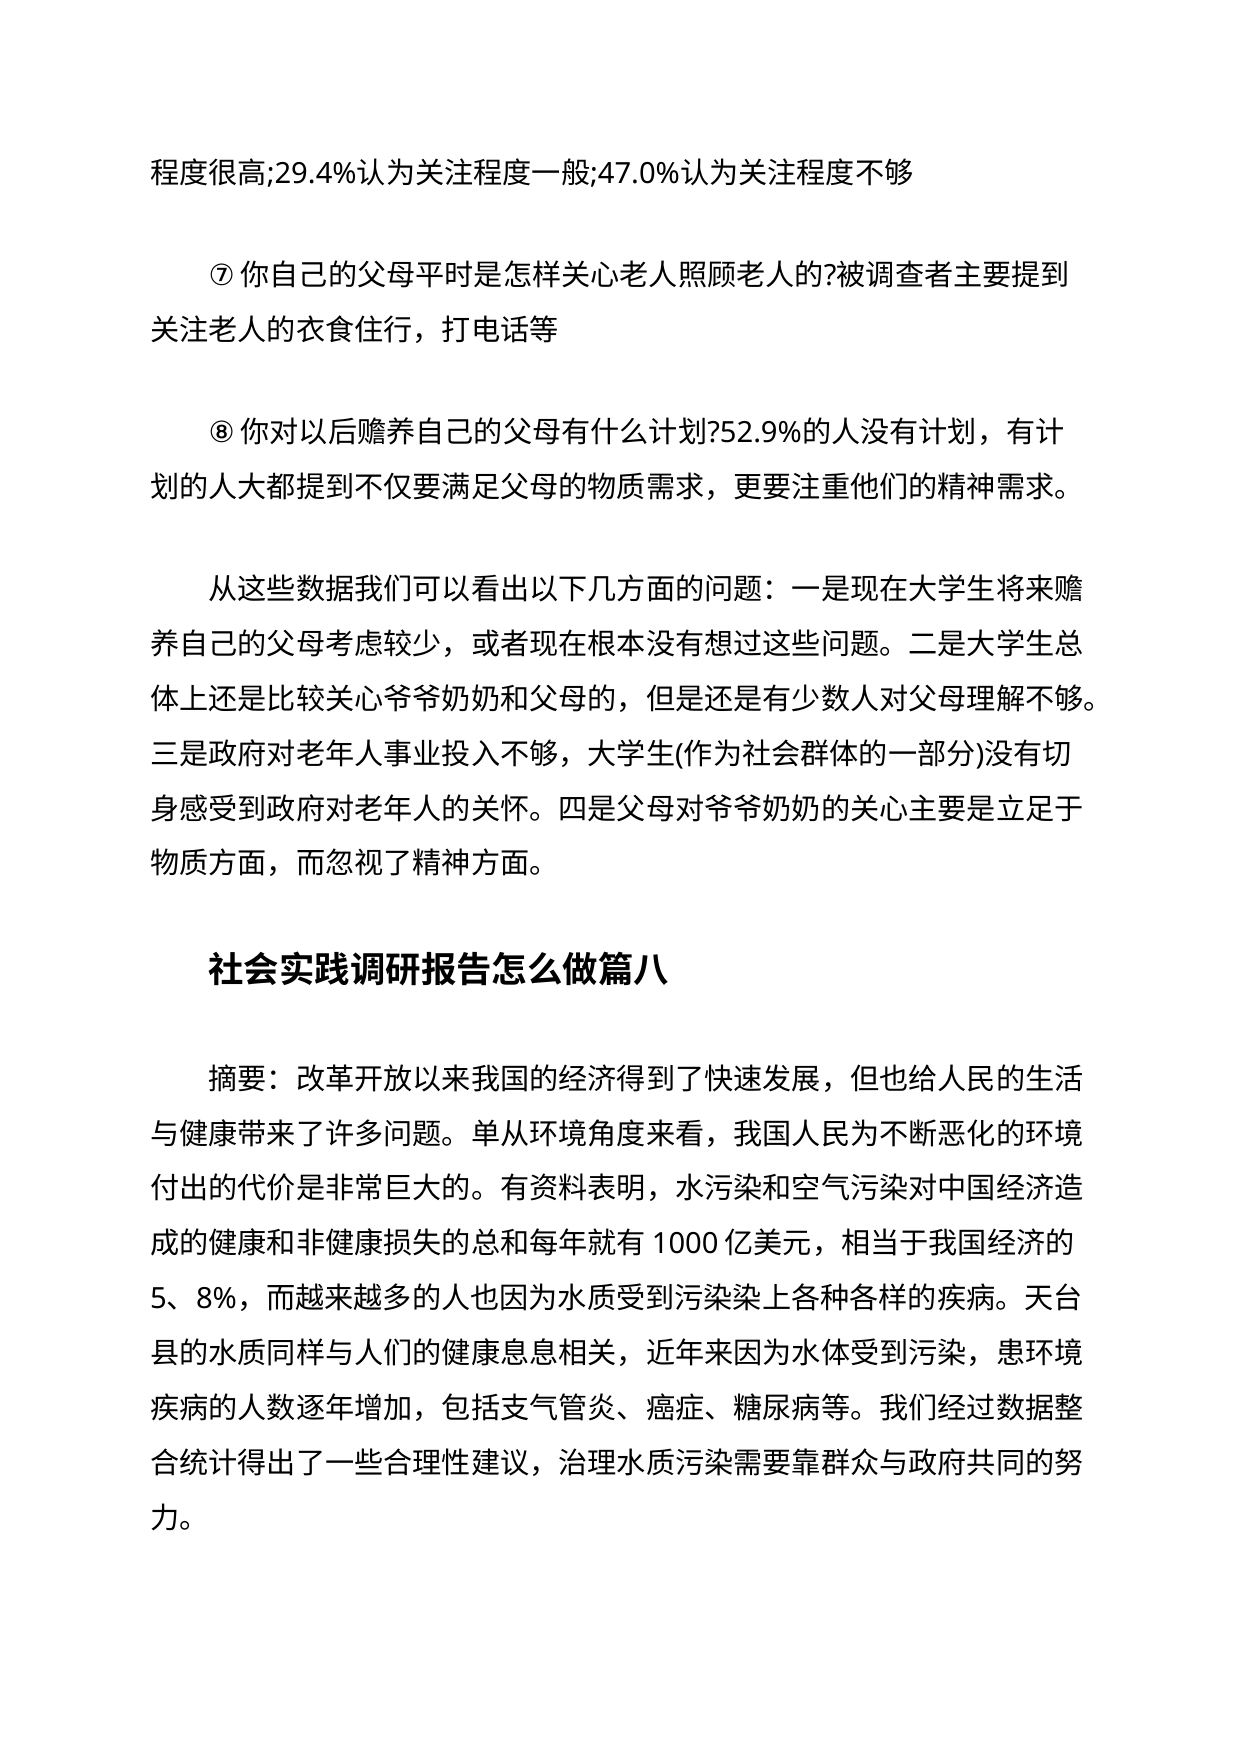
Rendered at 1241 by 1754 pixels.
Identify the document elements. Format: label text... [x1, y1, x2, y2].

text 摘要：改革开放以来我国的经济得到了快速发展，但也给人民的生活与健康带来了许多问题。单从环境角度来看，我国人民为不断恶化的环境付出的代价是非常巨大的。有资料表明，水污染和空气污染对中国经济造成的健康和非健康损失的总和每年就有1000亿美元，相当于我国经济的5、8%，而越来越多的人也因为水质受到污染染上各种各样的疾病。天台县的水质同样与人们的健康息息相关，近年来因为水体受到污染，患环境疾病的人数逐年增加，包括支气管炎、癌症、糖尿病等。我们经过数据整合统计得出了一些合理性建议，治理水质污染需要靠群众与政府共同的努力。 [150, 1055, 1090, 1537]
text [150, 150, 1090, 192]
text ⑧你对以后赡养自己的父母有什么计划?52.9%的人没有计划，有计划的人大都提到不仅要满足父母的物质需求，更要注重他们的精神需求。 [150, 409, 1090, 506]
text ⑦你自己的父母平时是怎样关心老人照顾老人的?被调查者主要提到关注老人的衣食住行，打电话等 [150, 252, 1090, 349]
text 从这些数据我们可以看出以下几方面的问题：一是现在大学生将来赡养自己的父母考虑较少，或者现在根本没有想过这些问题。二是大学生总体上还是比较关心爷爷奶奶和父母的，但是还是有少数人对父母理解不够。三是政府对老年人事业投入不够，大学生(作为社会群体的一部分)没有切身感受到政府对老年人的关怀。四是父母对爷爷奶奶的关心主要是立足于物质方面，而忽视了精神方面。 [150, 566, 1090, 882]
text 社会实践调研报告怎么做篇八 [150, 942, 1090, 993]
